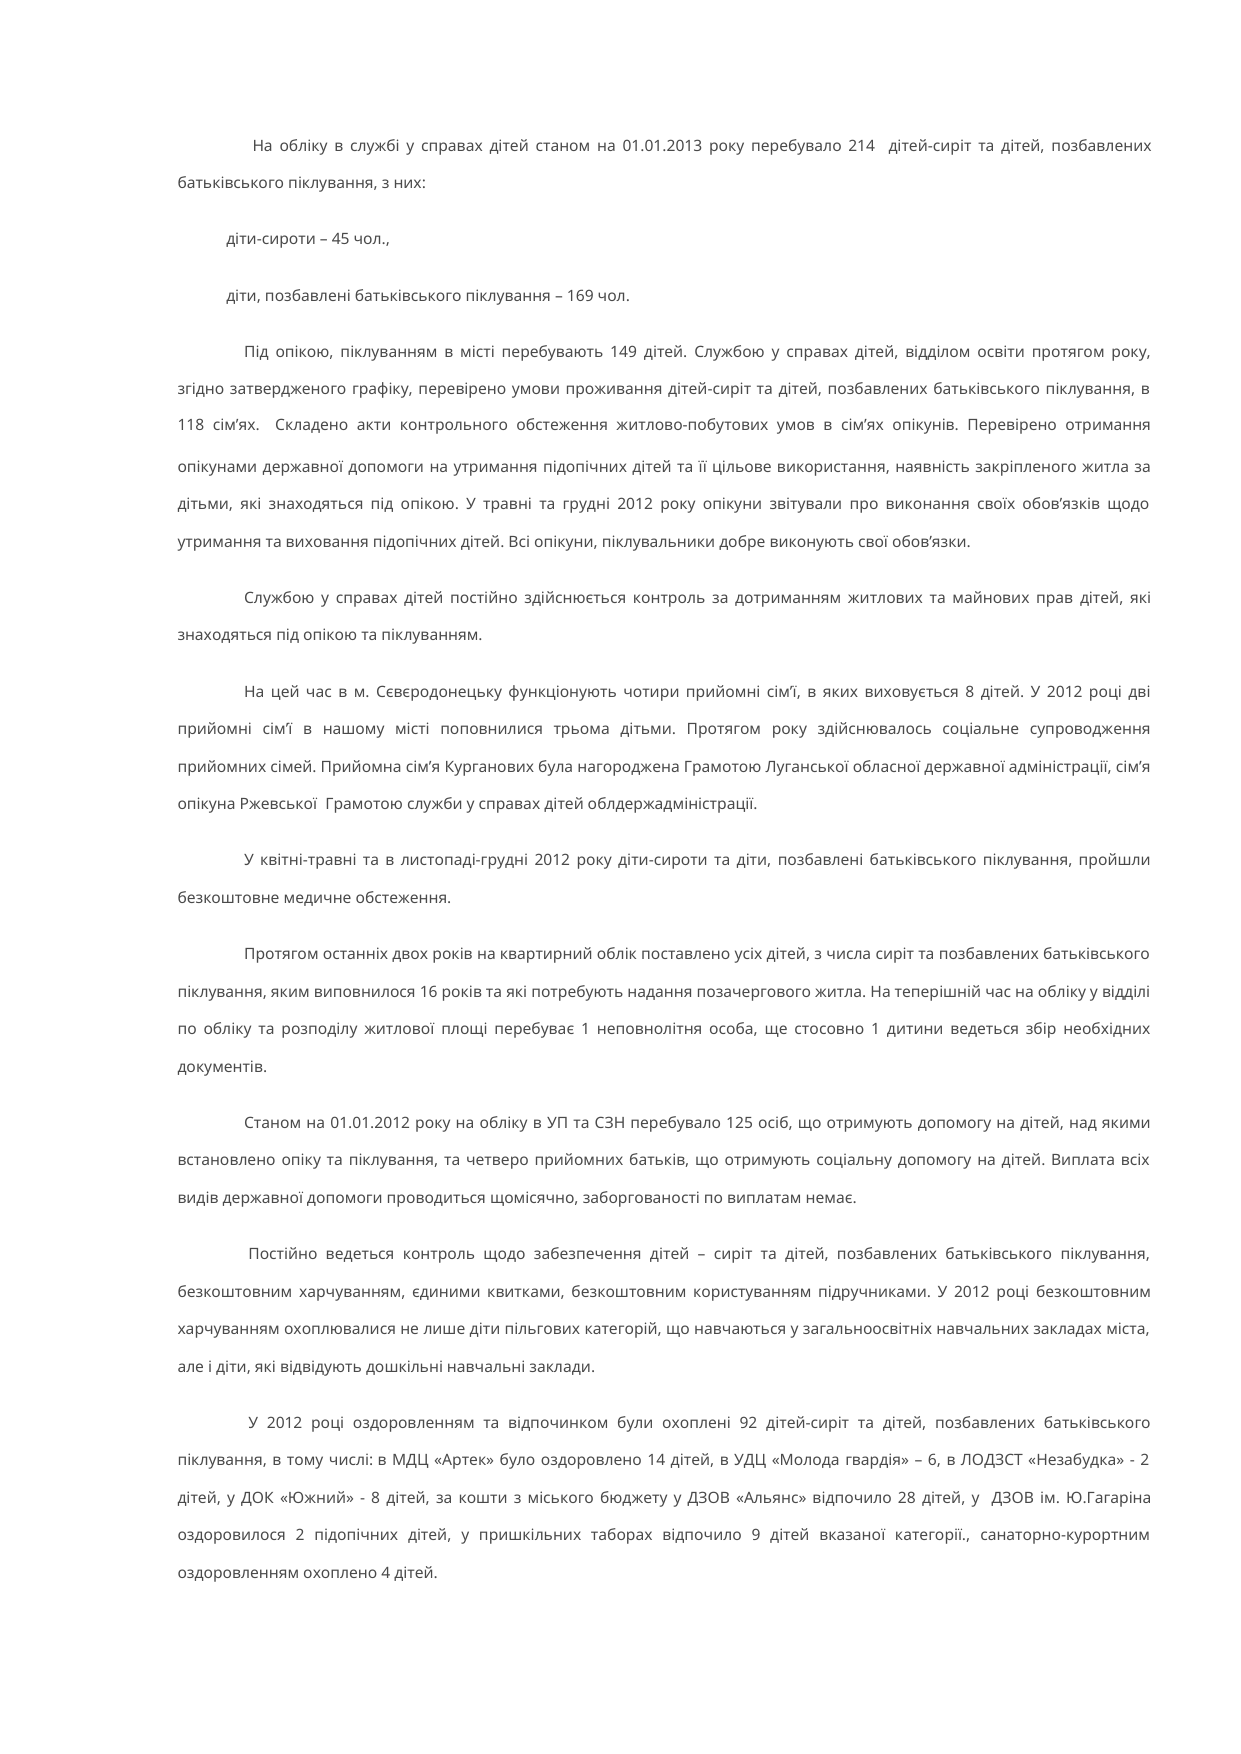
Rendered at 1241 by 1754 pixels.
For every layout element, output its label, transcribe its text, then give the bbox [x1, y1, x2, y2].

text діти, позбавлені батьківського піклування – 169 чол. [177, 268, 1152, 306]
text У 2012 році оздоровленням та відпочинком були охоплені 92 дітей-сиріт та дітей, позбавлених батьківського піклування, в тому числі: в МДЦ «Артек» було оздоровлено 14 дітей, в УДЦ «Молода гвардія» – 6, в ЛОДЗСТ «Незабудка» - 2 дітей, у ДОК «Южний» - 8 дітей, за кошти з міського бюджету у ДЗОВ «Альянс» відпочило 28 дітей, у ДЗОВ ім. Ю.Гагаріна оздоровилося 2 підопічних дітей, у пришкільних таборах відпочило 9 дітей вказаної категорії., санаторно-курортним оздоровленням охоплено 4 дітей. [177, 1395, 1152, 1583]
text Постійно ведеться контроль щодо забезпечення дітей – сиріт та дітей, позбавлених батьківського піклування, безкоштовним харчуванням, єдиними квитками, безкоштовним користуванням підручниками. У 2012 році безкоштовним харчуванням охоплювалися не лише діти пільгових категорій, що навчаються у загальноосвітніх навчальних закладах міста, але і діти, які відвідують дошкільні навчальні заклади. [177, 1227, 1152, 1377]
text Під опікою, піклуванням в місті перебувають 149 дітей. Службою у справах дітей, відділом освіти протягом року, згідно затвердженого графіку, перевірено умови проживання дітей-сиріт та дітей, позбавлених батьківського піклування, в 118 сім’ях. Складено акти контрольного обстеження житлово-побутових умов в сім’ях опікунів. Перевірено отримання опікунами державної допомоги на утримання підопічних дітей та її цільове використання, наявність закріпленого житла за дітьми, які знаходяться під опікою. У травні та грудні 2012 року опікуни звітували про виконання своїх обов’язків щодо утримання та виховання підопічних дітей. Всі опікуни, піклувальники добре виконують свої обов’язки. [177, 324, 1152, 552]
text Станом на 01.01.2012 року на обліку в УП та СЗН перебувало 125 осіб, що отримують допомогу на дітей, над якими встановлено опіку та піклування, та четверо прийомних батьків, що отримують соціальну допомогу на дітей. Виплата всіх видів державної допомоги проводиться щомісячно, заборгованості по виплатам немає. [177, 1095, 1152, 1208]
text На цей час в м. Сєвєродонецьку функціонують чотири прийомні сім’ї, в яких виховується 8 дітей. У 2012 році дві прийомні сім’ї в нашому місті поповнилися трьома дітьми. Протягом року здійснювалось соціальне супроводження прийомних сімей. Прийомна сім’я Курганових була нагороджена Грамотою Луганської обласної державної адміністрації, сім’я опікуна Ржевської Грамотою служби у справах дітей облдержадміністрації. [177, 664, 1152, 814]
text діти-сироти – 45 чол., [177, 212, 1152, 249]
text У квітні-травні та в листопаді-грудні 2012 року діти-сироти та діти, позбавлені батьківського піклування, пройшли безкоштовне медичне обстеження. [177, 833, 1152, 908]
text На обліку в службі у справах дітей станом на 01.01.2013 року перебувало 214 дітей-сиріт та дітей, позбавлених батьківського піклування, з них: [177, 118, 1152, 193]
text Службою у справах дітей постійно здійснюється контроль за дотриманням житлових та майнових прав дітей, які знаходяться під опікою та піклуванням. [177, 570, 1152, 645]
text Протягом останніх двох років на квартирний облік поставлено усіх дітей, з числа сиріт та позбавлених батьківського піклування, яким виповнилося 16 років та які потребують надання позачергового житла. На теперішній час на обліку у відділі по обліку та розподілу житлової площі перебуває 1 неповнолітня особа, ще стосовно 1 дитини ведеться збір необхідних документів. [177, 927, 1152, 1077]
